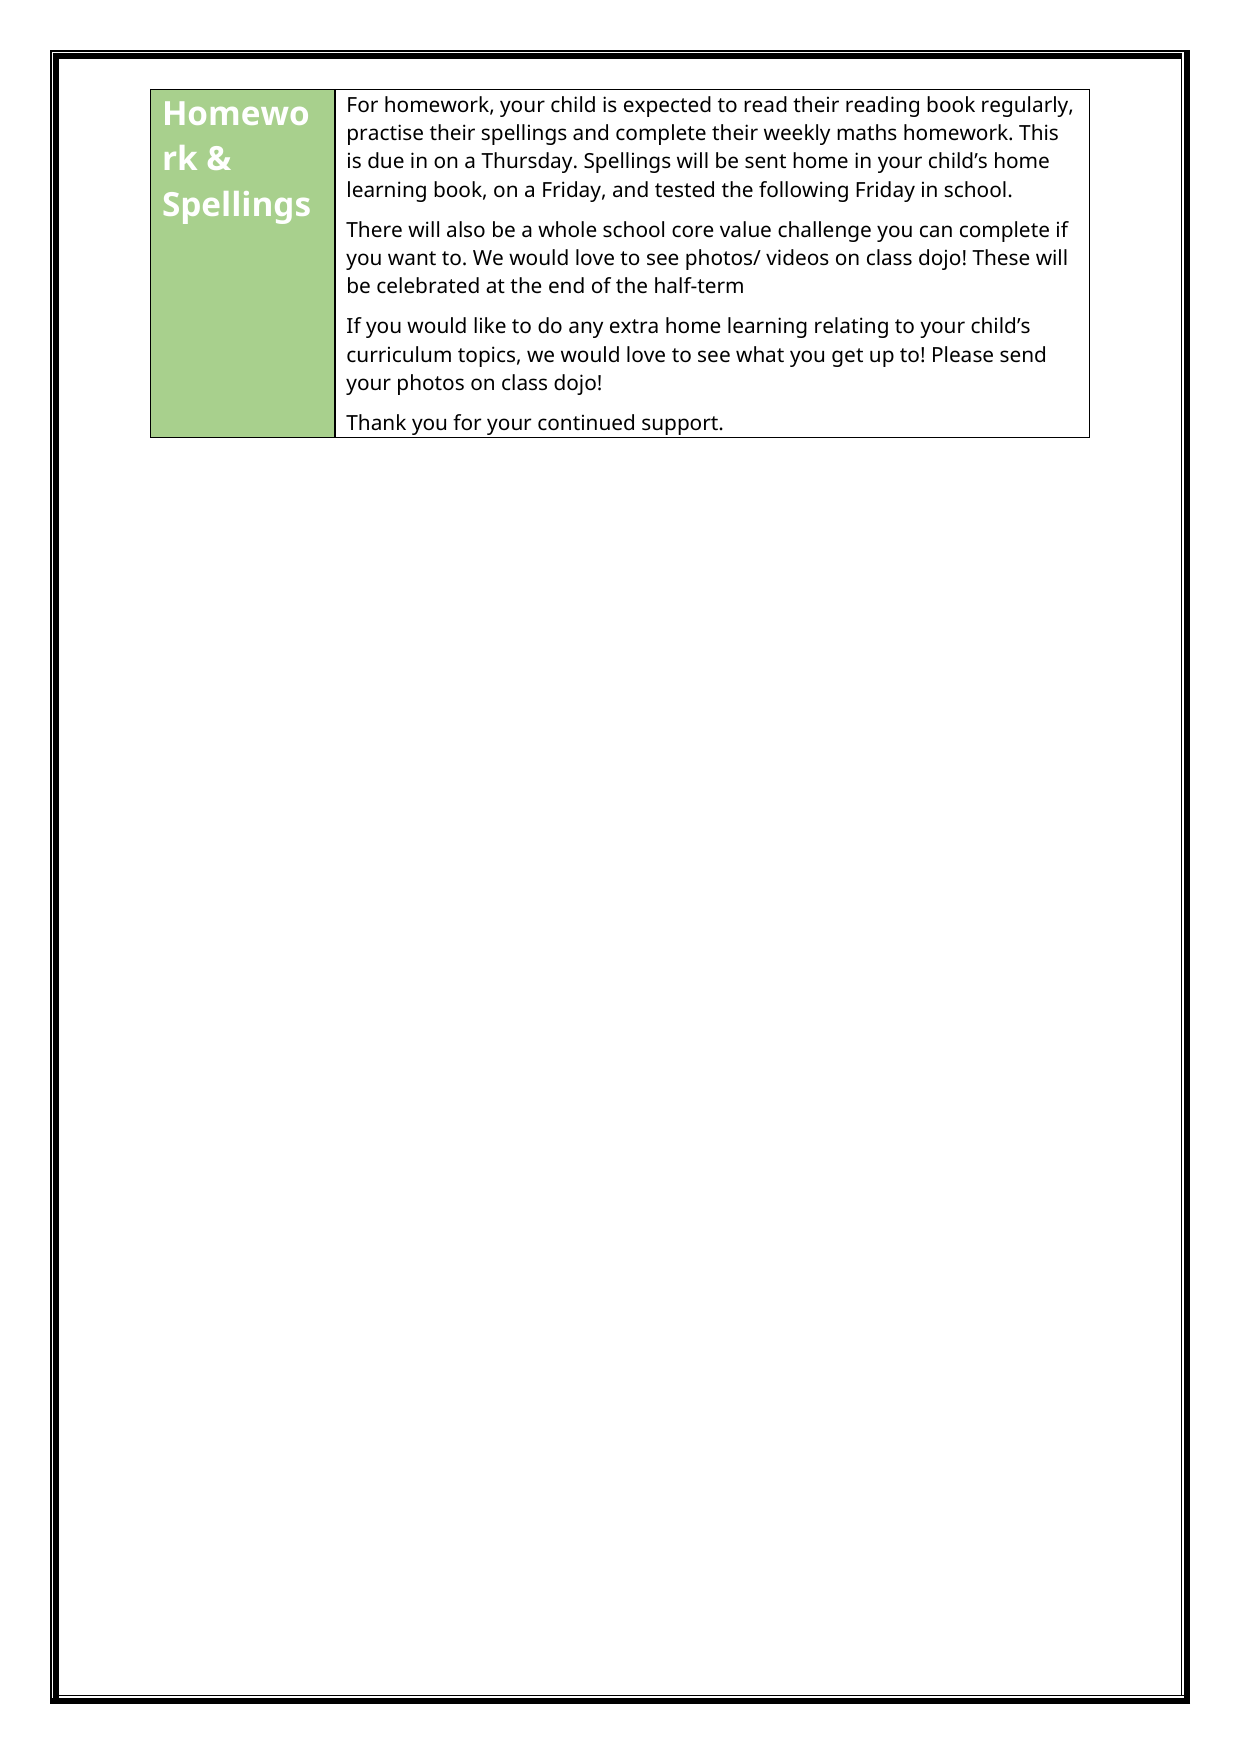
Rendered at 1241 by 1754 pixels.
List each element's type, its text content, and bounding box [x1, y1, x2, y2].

table_cell Homework & Spellings [151, 90, 334, 437]
table_cell For homework, your child is expected to read their reading book regularly, practise their spellings and complete their weekly maths homework. This is due in on a Thursday. Spellings will be sent home in your child’s home learning book, on a Friday, and tested the following Friday in school. There will also be a whole school core value challenge you can complete if you want to. We would love to see photos/ videos on class dojo! These will be celebrated at the end of the half-term If you would like to do any extra home learning relating to your child’s curriculum topics, we would love to see what you get up to! Please send your photos on class dojo! Thank you for your continued support. [336, 90, 1089, 437]
